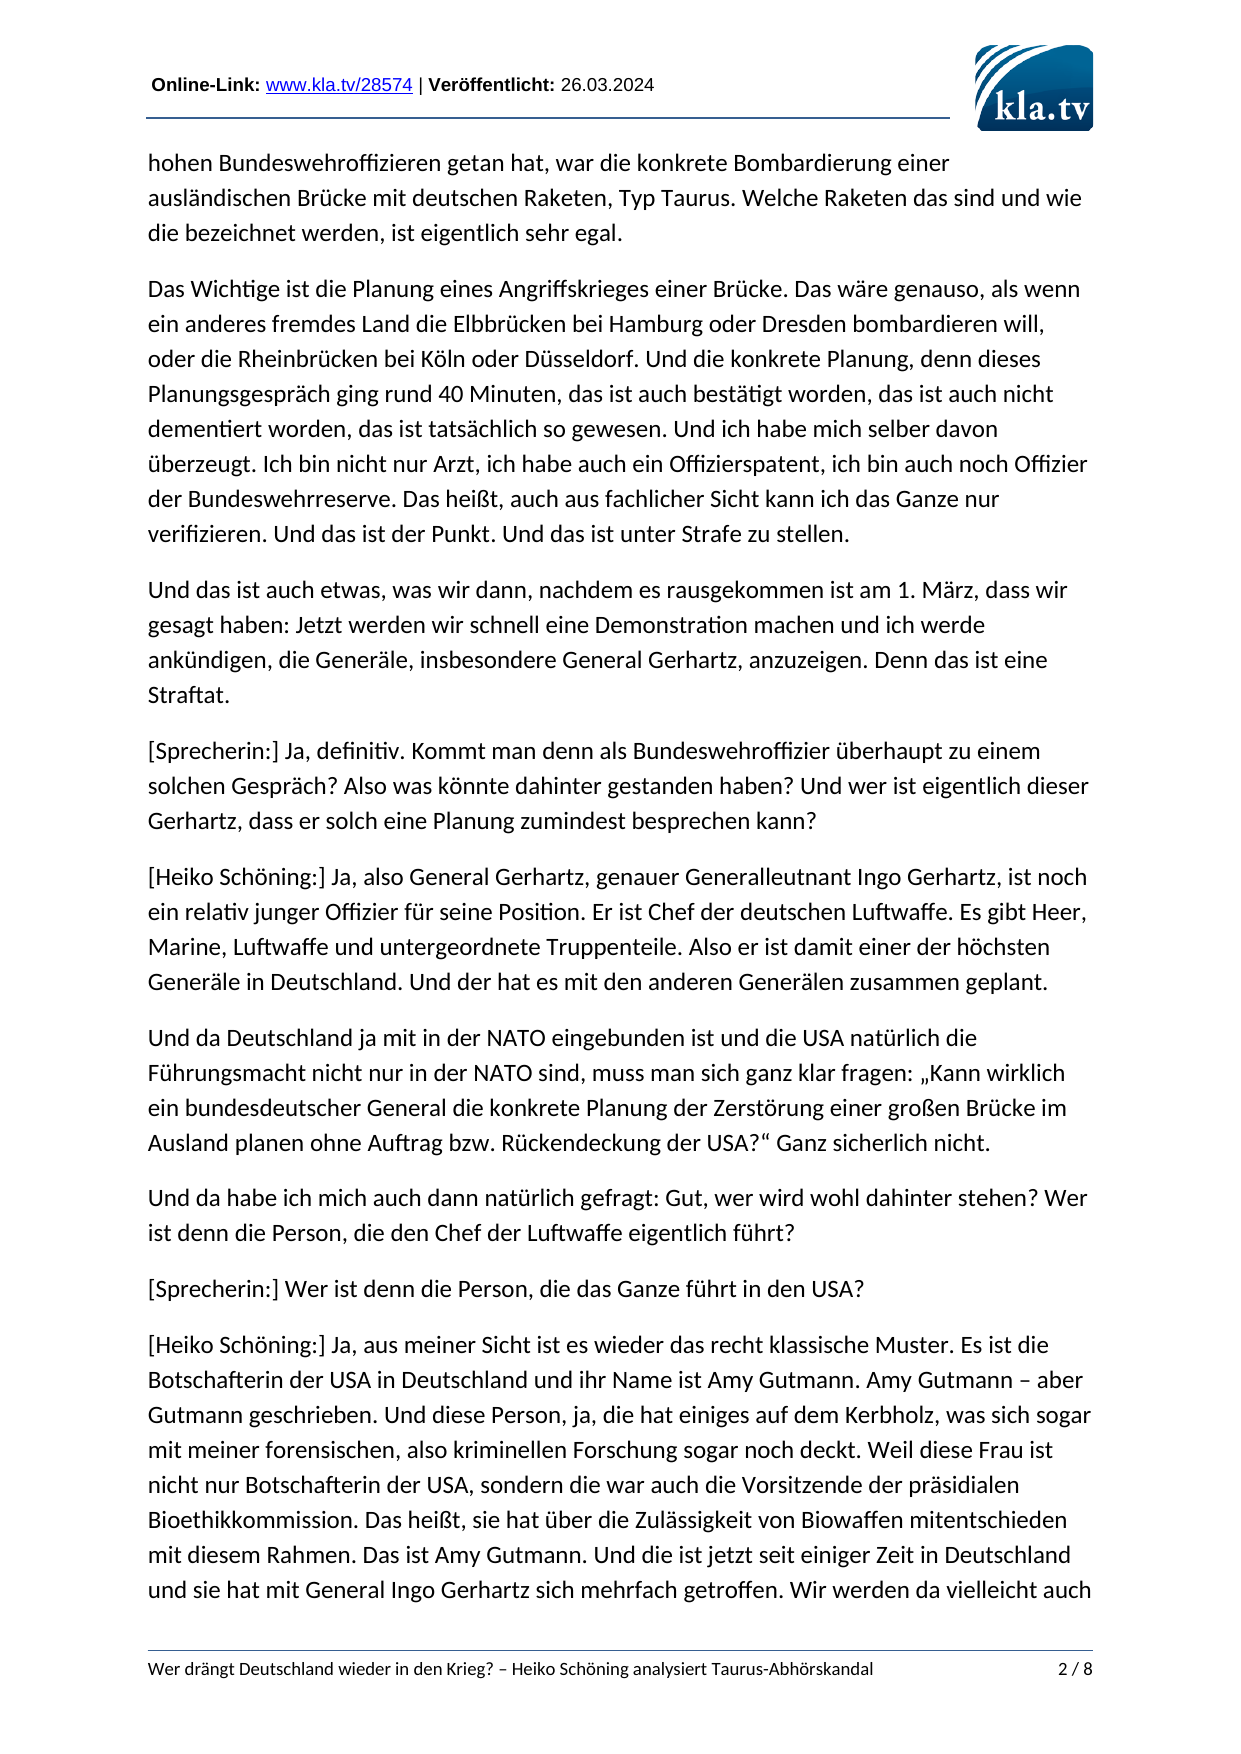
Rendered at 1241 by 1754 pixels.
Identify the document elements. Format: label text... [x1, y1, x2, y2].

text Das Wichtige ist die Planung eines Angriffskrieges einer Brücke. Das wäre genauso, als wenn ein anderes fremdes Land die Elbbrücken bei Hamburg oder Dresden bombardieren will, oder die Rheinbrücken bei Köln oder Düsseldorf. Und die konkrete Planung, denn dieses Planungsgespräch ging rund 40 Minuten, das ist auch bestätigt worden, das ist auch nicht dementiert worden, das ist tatsächlich so gewesen. Und ich habe mich selber davon überzeugt. Ich bin nicht nur Arzt, ich habe auch ein Offizierspatent, ich bin auch noch Offizier der Bundeswehrreserve. Das heißt, auch aus fachlicher Sicht kann ich das Ganze nur verifizieren. Und das ist der Punkt. Und das ist unter Strafe zu stellen. [148, 273, 1093, 549]
text [Sprecherin:] Wer ist denn die Person, die das Ganze führt in den USA? [148, 1273, 1093, 1304]
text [148, 148, 1093, 248]
text Und da habe ich mich auch dann natürlich gefragt: Gut, wer wird wohl dahinter stehen? Wer ist denn die Person, die den Chef der Luftwaffe eigentlich führt? [148, 1183, 1093, 1248]
text Und da Deutschland ja mit in der NATO eingebunden ist und die USA natürlich die Führungsmacht nicht nur in der NATO sind, muss man sich ganz klar fragen: „Kann wirklich ein bundesdeutscher General die konkrete Planung der Zerstörung einer großen Brücke im Ausland planen ohne Auftrag bzw. Rückendeckung der USA?“ Ganz sicherlich nicht. [148, 1022, 1093, 1157]
text [Sprecherin:] Ja, definitiv. Kommt man denn als Bundeswehroffizier überhaupt zu einem solchen Gespräch? Also was könnte dahinter gestanden haben? Und wer ist eigentlich dieser Gerhartz, dass er solch eine Planung zumindest besprechen kann? [148, 735, 1093, 836]
text Und das ist auch etwas, was wir dann, nachdem es rausgekommen ist am 1. März, dass wir gesagt haben: Jetzt werden wir schnell eine Demonstration machen und ich werde ankündigen, die Generäle, insbesondere General Gerhartz, anzuzeigen. Denn das ist eine Straftat. [148, 574, 1093, 710]
text [Heiko Schöning:] Ja, also General Gerhartz, genauer Generalleutnant Ingo Gerhartz, ist noch ein relativ junger Offizier für seine Position. Er ist Chef der deutschen Luftwaffe. Es gibt Heer, Marine, Luftwaffe und untergeordnete Truppenteile. Also er ist damit einer der höchsten Generäle in Deutschland. Und der hat es mit den anderen Generälen zusammen geplant. [148, 861, 1093, 996]
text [148, 1329, 1093, 1605]
